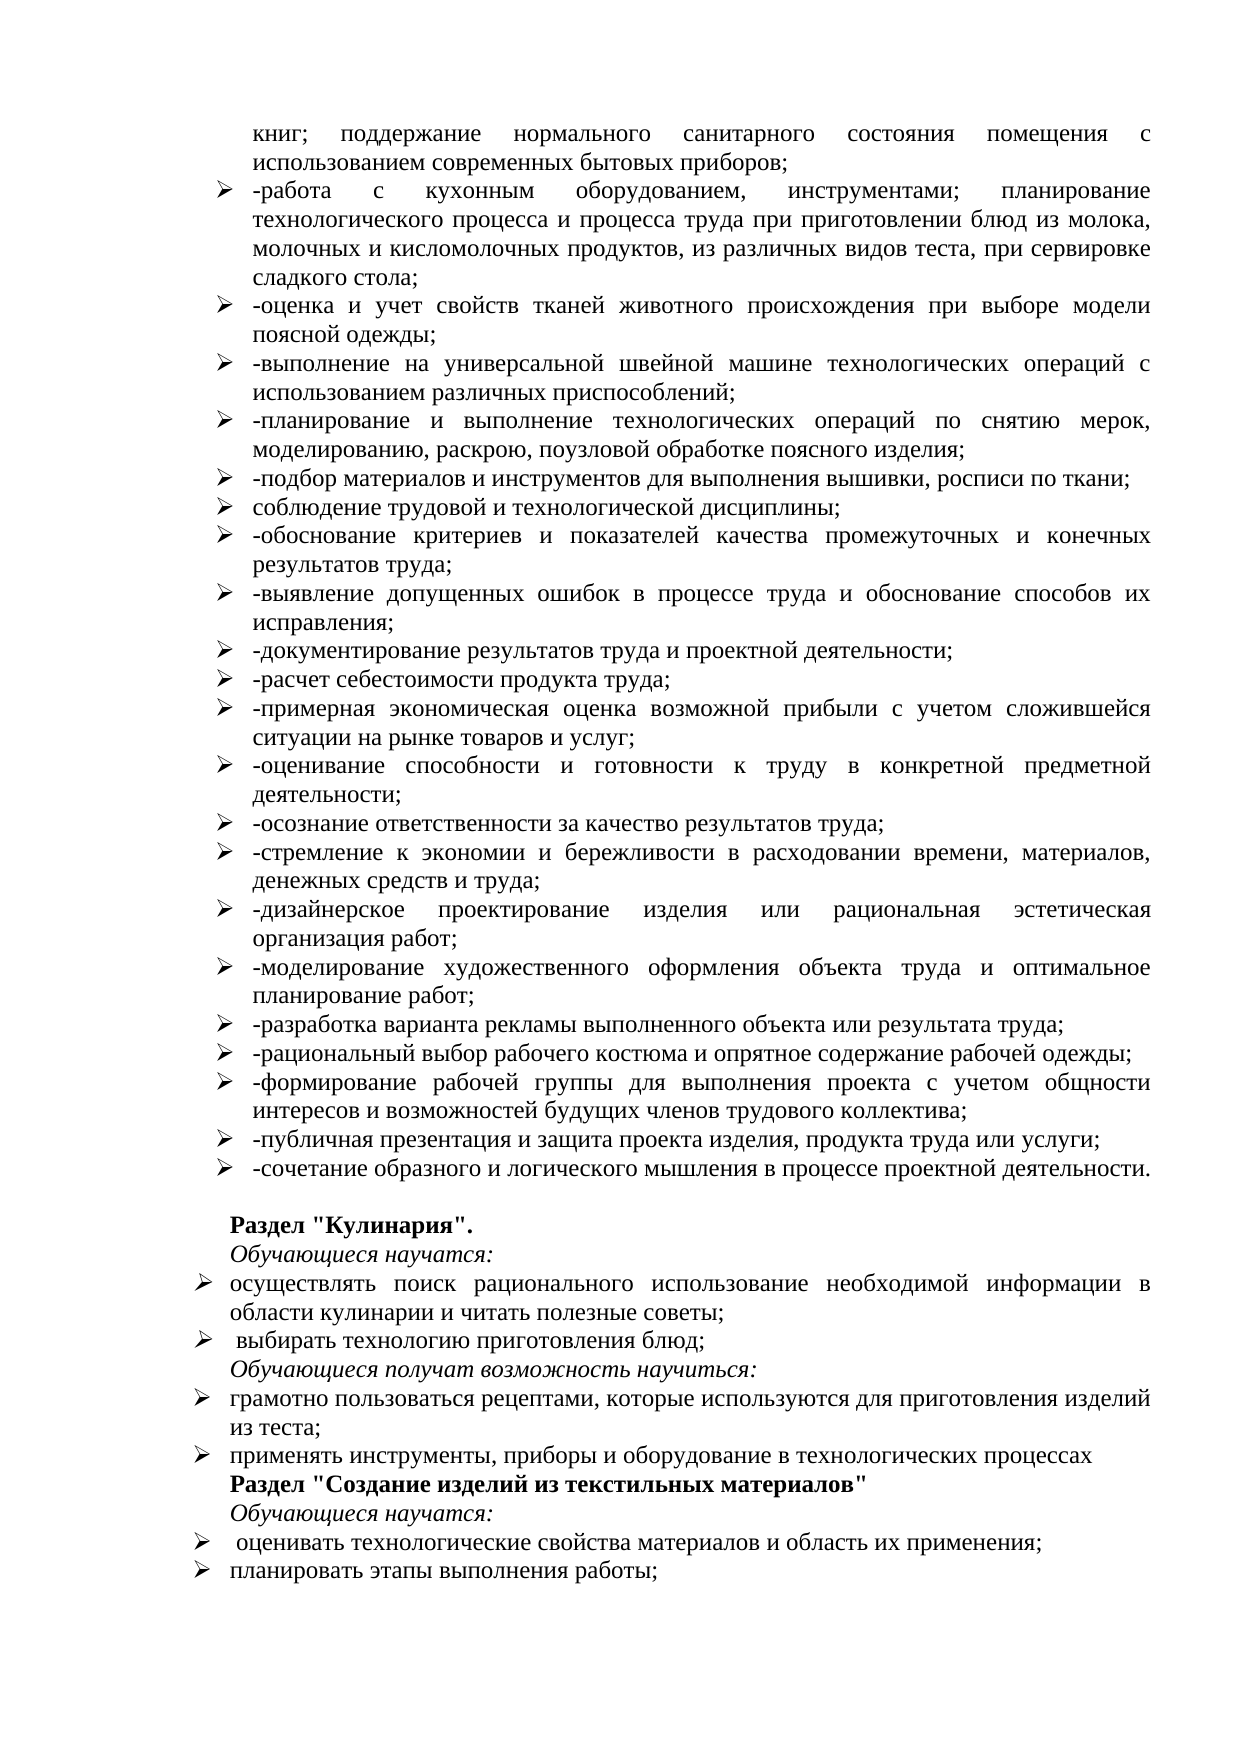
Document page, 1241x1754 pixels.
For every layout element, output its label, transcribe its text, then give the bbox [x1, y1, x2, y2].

list выбирать технологию приготовления блюд; [192, 1326, 1152, 1354]
list -моделирование художественного оформления объекта труда и оптимальное планирование работ; [215, 952, 1152, 1009]
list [215, 118, 1152, 176]
list оценивать технологические свойства материалов и область их применения; [192, 1527, 1152, 1556]
list -рациональный выбор рабочего костюма и опрятное содержание рабочей одежды; [215, 1038, 1152, 1067]
list -документирование результатов труда и проектной деятельности; [215, 636, 1152, 664]
list -обоснование критериев и показателей качества промежуточных и конечных результатов труда; [215, 521, 1152, 578]
text Обучающиеся получат возможность научиться: [229, 1354, 1152, 1383]
list планировать этапы выполнения работы; [192, 1556, 1152, 1584]
list применять инструменты, приборы и оборудование в технологических процессах [192, 1441, 1152, 1469]
list -планирование и выполнение технологических операций по снятию мерок, моделированию, раскрою, поузловой обработке поясного изделия; [215, 406, 1152, 463]
list -формирование рабочей группы для выполнения проекта с учетом общности интересов и возможностей будущих членов трудового коллектива; [215, 1067, 1152, 1124]
list -работа с кухонным оборудованием, инструментами; планирование технологического процесса и процесса труда при приготовлении блюд из молока, молочных и кисломолочных продуктов, из различных видов теста, при сервировке сладкого стола; [215, 176, 1152, 291]
list -осознание ответственности за качество результатов труда; [215, 808, 1152, 837]
list -дизайнерское проектирование изделия или рациональная эстетическая организация работ; [215, 894, 1152, 952]
list -подбор материалов и инструментов для выполнения вышивки, росписи по ткани; [215, 463, 1152, 492]
list -примерная экономическая оценка возможной прибыли с учетом сложившейся ситуации на рынке товаров и услуг; [215, 693, 1152, 751]
list -выполнение на универсальной швейной машине технологических операций с использованием различных приспособлений; [215, 348, 1152, 406]
text Обучающиеся научатся: [229, 1239, 1152, 1268]
list -оценивание способности и готовности к труду в конкретной предметной деятельности; [215, 751, 1152, 808]
text Раздел "Кулинария". [229, 1211, 1152, 1239]
list -стремление к экономии и бережливости в расходовании времени, материалов, денежных средств и труда; [215, 837, 1152, 894]
text Обучающиеся научатся: [229, 1498, 1152, 1527]
list -разработка варианта рекламы выполненного объекта или результата труда; [215, 1009, 1152, 1038]
list -расчет себестоимости продукта труда; [215, 664, 1152, 693]
list -оценка и учет свойств тканей животного происхождения при выборе модели поясной одежды; [215, 291, 1152, 348]
text Раздел "Создание изделий из текстильных материалов" [229, 1469, 1152, 1498]
list соблюдение трудовой и технологической дисциплины; [215, 492, 1152, 521]
list -выявление допущенных ошибок в процессе труда и обоснование способов их исправления; [215, 578, 1152, 636]
list грамотно пользоваться рецептами, которые используются для приготовления изделий из теста; [192, 1383, 1152, 1441]
list осуществлять поиск рационального использование необходимой информации в области кулинарии и читать полезные советы; [192, 1268, 1152, 1326]
list -публичная презентация и защита проекта изделия, продукта труда или услуги; [215, 1124, 1152, 1153]
list -сочетание образного и логического мышления в процессе проектной деятельности. [215, 1153, 1152, 1182]
